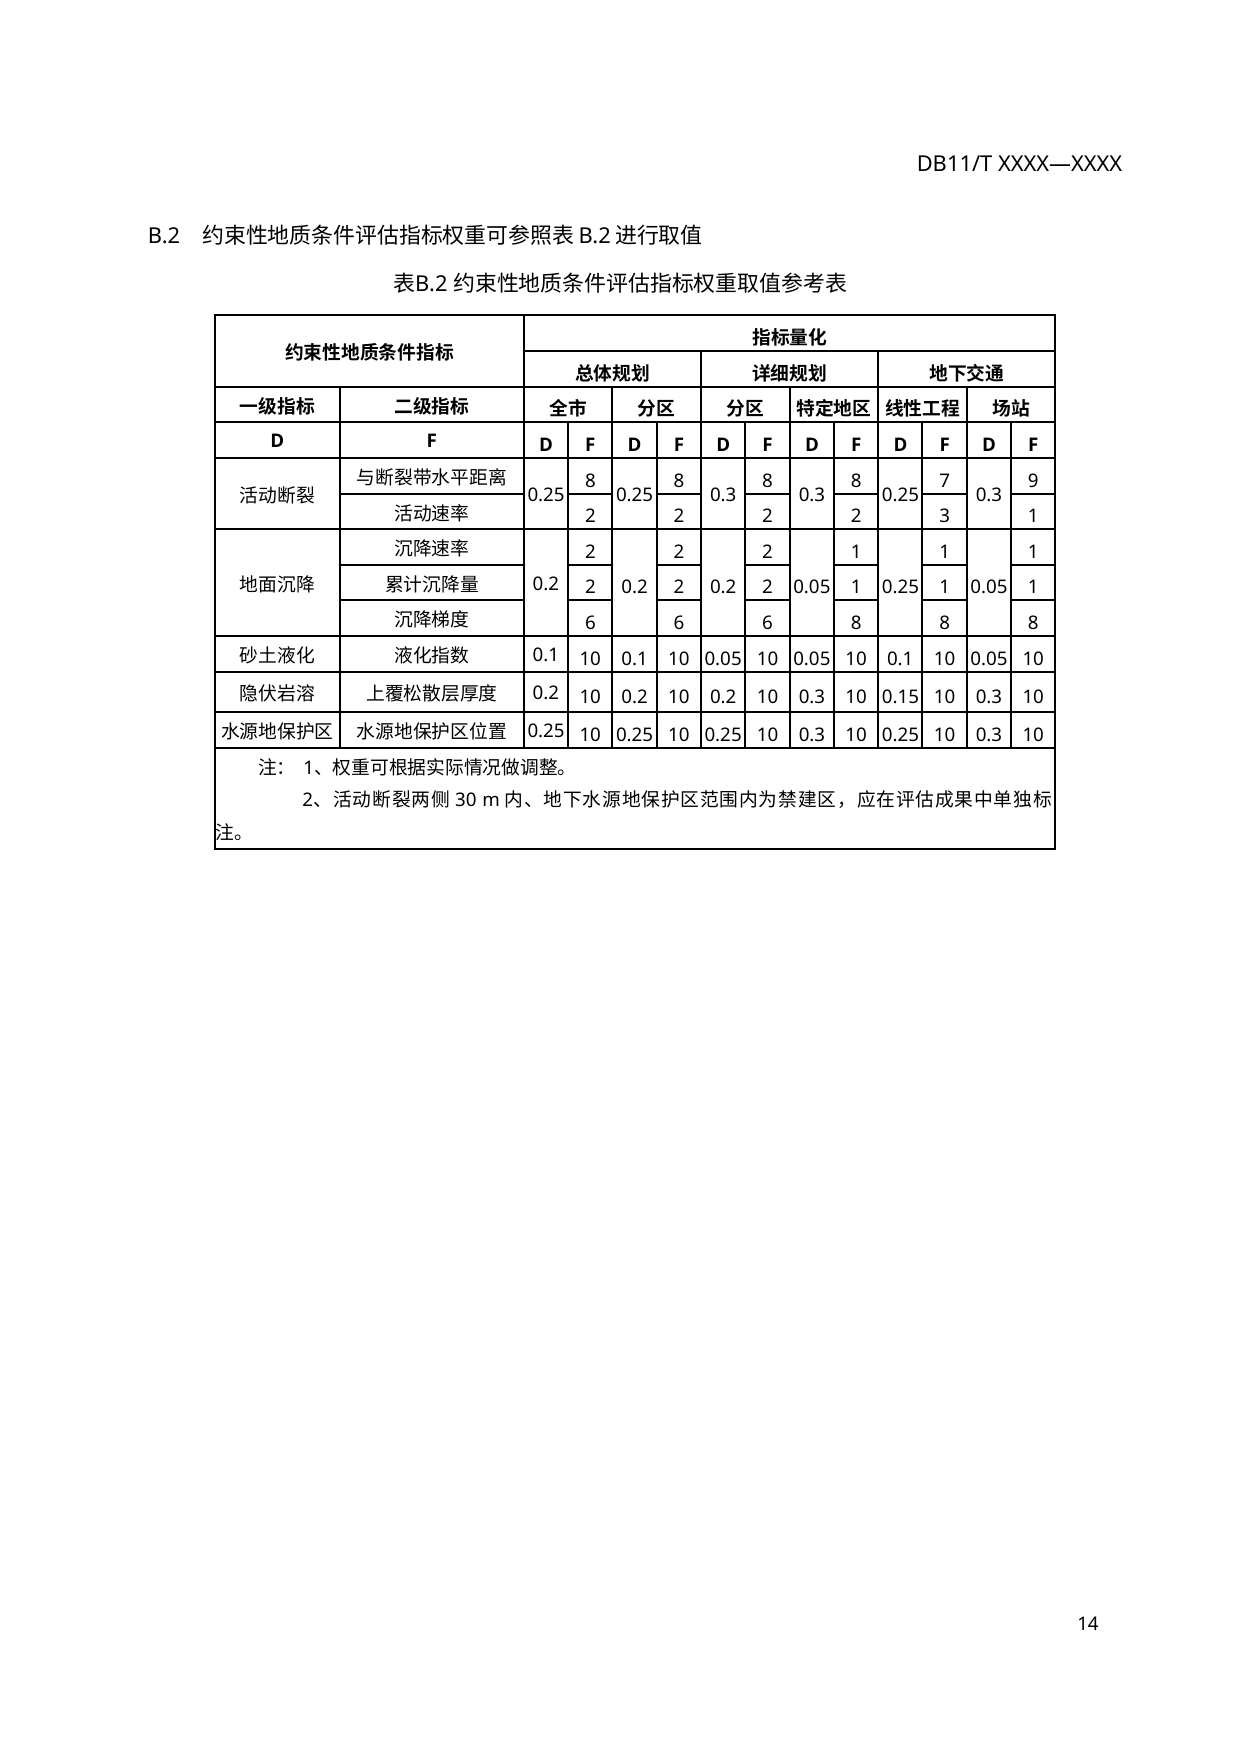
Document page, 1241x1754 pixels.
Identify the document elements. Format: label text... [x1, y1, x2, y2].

table_cell 0.3 [791, 459, 833, 528]
table_cell 0.25 [879, 713, 921, 747]
table_cell 10 [1012, 713, 1054, 747]
table_cell D [702, 423, 744, 457]
table_cell 详细规划 [702, 352, 877, 386]
table_cell 0.3 [702, 459, 744, 528]
table_cell 0.25 [613, 459, 656, 528]
table_cell 3 [923, 495, 966, 528]
table_cell 总体规划 [525, 352, 700, 386]
table_cell 7 [923, 459, 966, 492]
table_cell 0.2 [613, 530, 656, 635]
table_cell 0.25 [879, 530, 921, 635]
table_cell 0.05 [791, 530, 833, 635]
table_cell 6 [746, 601, 789, 635]
table_cell 8 [835, 459, 877, 492]
table_cell F [569, 423, 611, 457]
table_cell 上覆松散层厚度 [341, 673, 523, 711]
table_cell 二级指标 [341, 388, 523, 421]
table_cell 6 [658, 601, 700, 635]
table_cell 10 [923, 637, 966, 671]
table_cell F [658, 423, 700, 457]
table_cell 0.2 [702, 530, 744, 635]
table_cell 10 [746, 713, 789, 747]
table_cell 2 [658, 566, 700, 599]
text 约束性地质条件评估指标权重取值参考表 [148, 266, 1122, 298]
table_cell D [216, 423, 339, 457]
table_cell 液化指数 [341, 637, 523, 671]
table_cell 线性工程 [879, 388, 966, 421]
table_cell F [835, 423, 877, 457]
table_cell 10 [1012, 637, 1054, 671]
table_cell F [341, 423, 523, 457]
table_cell 0.3 [968, 673, 1010, 711]
table_cell 2 [569, 566, 611, 599]
table_cell 8 [835, 601, 877, 635]
text 约束性地质条件评估指标权重可参照表B.2进行取值 [148, 218, 1122, 250]
table_cell 1、权重可根据实际情况做调整。 2、活动断裂两侧30 m内、地下水源地保护区范围内为禁建区，应在评估成果中单独标注。 [216, 749, 1054, 847]
table_cell 沉降梯度 [341, 601, 523, 635]
table_cell 2 [746, 495, 789, 528]
table_cell 分区 [702, 388, 789, 421]
table_cell 10 [569, 713, 611, 747]
table_cell 一级指标 [216, 388, 339, 421]
table_cell 0.3 [791, 673, 833, 711]
table_cell 10 [835, 713, 877, 747]
table_cell 0.25 [525, 459, 567, 528]
table_cell 与断裂带水平距离 [341, 459, 523, 492]
table_cell 0.2 [613, 673, 656, 711]
table_cell 0.05 [791, 637, 833, 671]
table_cell 8 [1012, 601, 1054, 635]
table_cell D [613, 423, 656, 457]
table_cell 0.3 [968, 459, 1010, 528]
table_cell 1 [923, 566, 966, 599]
table_cell 10 [658, 673, 700, 711]
table_cell 1 [1012, 566, 1054, 599]
table_cell 水源地保护区 [216, 713, 339, 747]
table_cell 分区 [613, 388, 700, 421]
table_cell 全市 [525, 388, 611, 421]
table_cell 0.05 [968, 637, 1010, 671]
table_cell 1 [1012, 495, 1054, 528]
table_cell 0.25 [613, 713, 656, 747]
table_cell 10 [569, 673, 611, 711]
table_cell 1 [835, 530, 877, 564]
table_cell F [746, 423, 789, 457]
table_cell 累计沉降量 [341, 566, 523, 599]
table_cell 0.25 [879, 459, 921, 528]
table_cell 8 [923, 601, 966, 635]
table_cell 隐伏岩溶 [216, 673, 339, 711]
table_cell 0.1 [879, 637, 921, 671]
table_cell 0.3 [791, 713, 833, 747]
table_cell 0.05 [968, 530, 1010, 635]
table_cell 2 [658, 495, 700, 528]
table_cell 8 [569, 459, 611, 492]
table_cell 0.2 [702, 673, 744, 711]
table_cell D [791, 423, 833, 457]
table_cell 砂土液化 [216, 637, 339, 671]
table_cell 10 [746, 637, 789, 671]
table_cell 场站 [968, 388, 1054, 421]
table_cell 6 [569, 601, 611, 635]
table_cell 2 [569, 530, 611, 564]
table_header 指标量化 [525, 316, 1054, 350]
table_cell 10 [835, 673, 877, 711]
table_cell 10 [923, 673, 966, 711]
table_cell 10 [658, 713, 700, 747]
table_cell 0.3 [968, 713, 1010, 747]
table_cell 10 [569, 637, 611, 671]
table_cell 10 [746, 673, 789, 711]
table_cell 0.1 [613, 637, 656, 671]
table_cell 8 [658, 459, 700, 492]
table_header 约束性地质条件指标 [216, 316, 523, 386]
table_cell 沉降速率 [341, 530, 523, 564]
table_cell 8 [746, 459, 789, 492]
table_cell F [1012, 423, 1054, 457]
table_cell 0.25 [525, 713, 567, 747]
table_cell 2 [835, 495, 877, 528]
table_cell 0.1 [525, 637, 567, 671]
table_cell 水源地保护区位置 [341, 713, 523, 747]
table_cell 2 [658, 530, 700, 564]
table_cell 0.2 [525, 673, 567, 711]
table_cell D [968, 423, 1010, 457]
table_cell 2 [746, 566, 789, 599]
table_cell D [525, 423, 567, 457]
table_cell 1 [923, 530, 966, 564]
table_cell 地面沉降 [216, 530, 339, 635]
table_cell 10 [1012, 673, 1054, 711]
table_cell 0.2 [525, 530, 567, 635]
table_cell 0.05 [702, 637, 744, 671]
table_cell F [923, 423, 966, 457]
table_cell 1 [835, 566, 877, 599]
table_cell 特定地区 [791, 388, 877, 421]
table_cell 0.25 [702, 713, 744, 747]
table_cell 0.15 [879, 673, 921, 711]
table_cell 10 [835, 637, 877, 671]
table_cell 10 [658, 637, 700, 671]
table_cell 10 [923, 713, 966, 747]
table_cell 地下交通 [879, 352, 1054, 386]
table_cell 活动速率 [341, 495, 523, 528]
table_cell 2 [746, 530, 789, 564]
table_cell 9 [1012, 459, 1054, 492]
table_cell 2 [569, 495, 611, 528]
table_cell D [879, 423, 921, 457]
table_cell 1 [1012, 530, 1054, 564]
table_cell 活动断裂 [216, 459, 339, 528]
